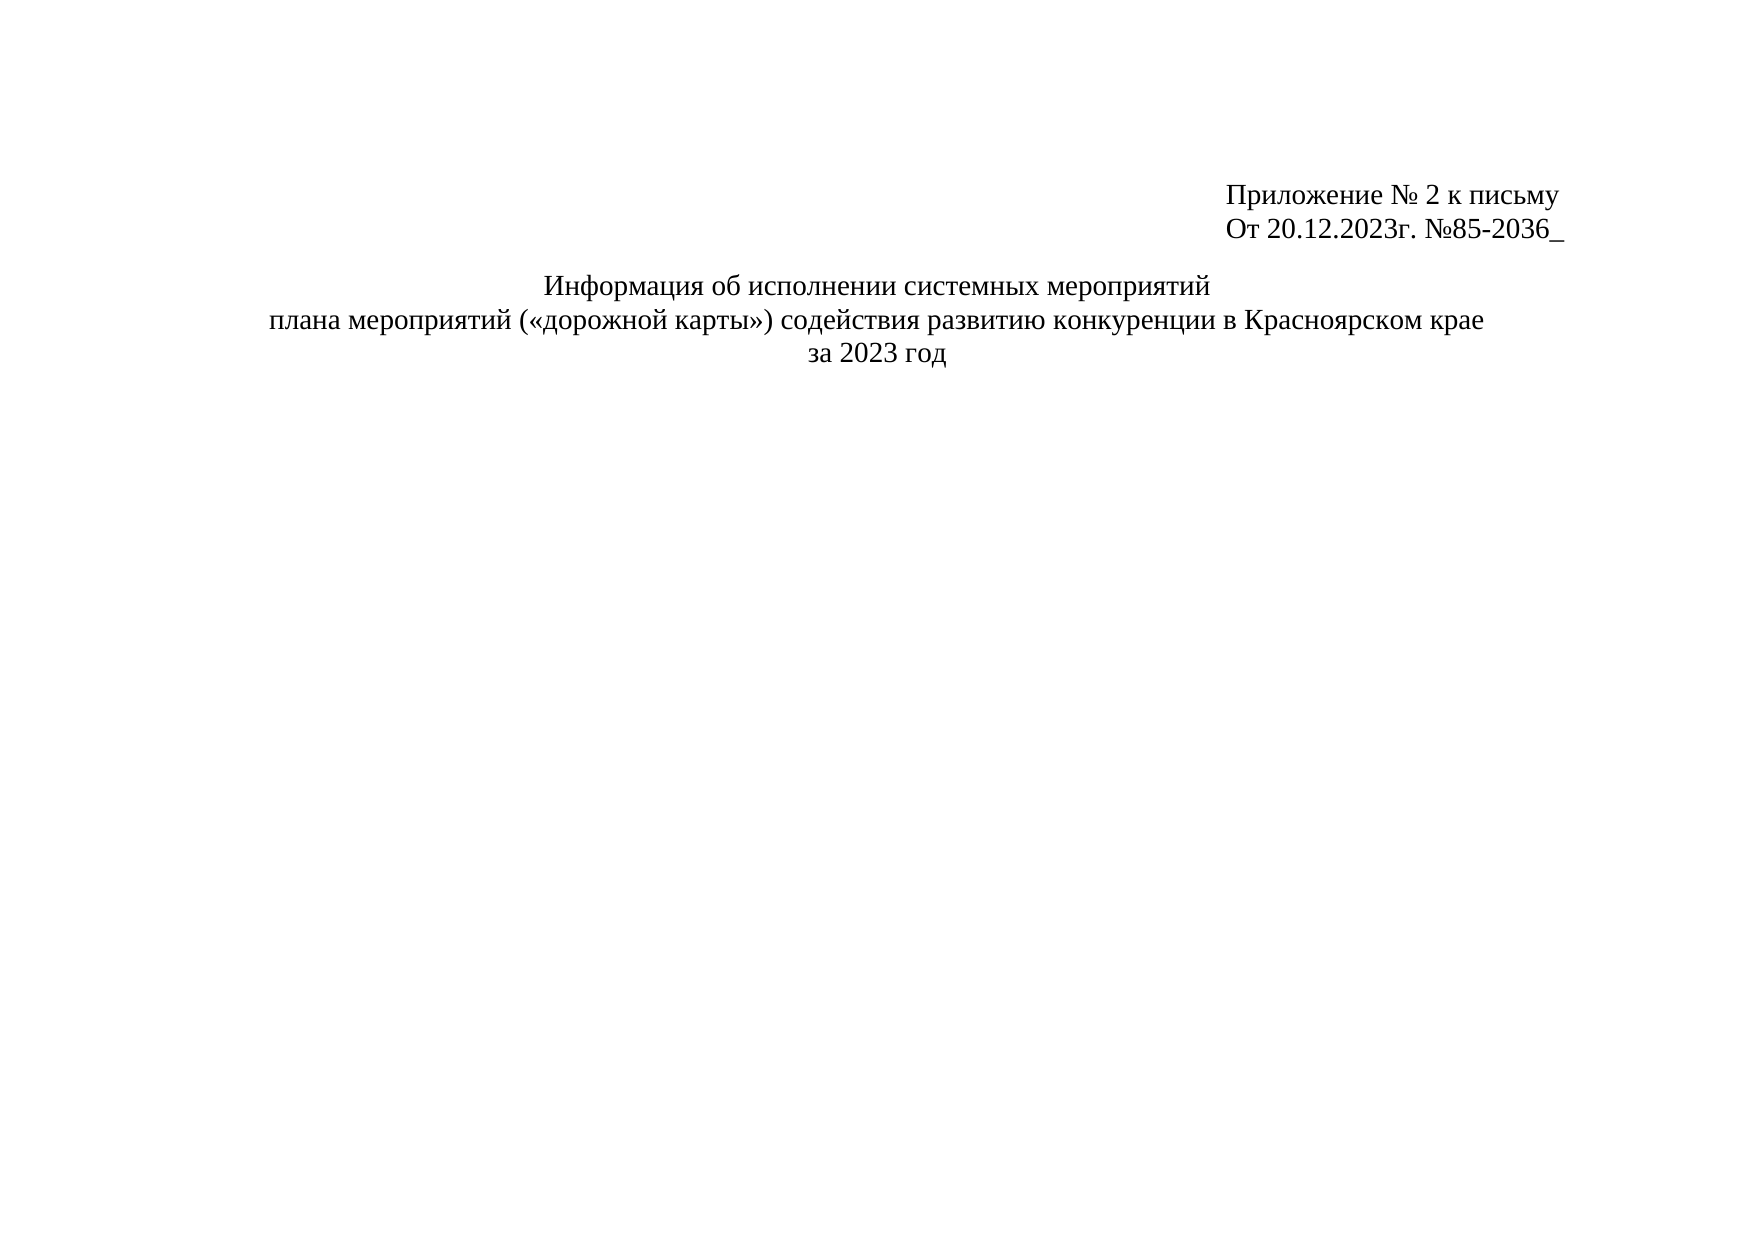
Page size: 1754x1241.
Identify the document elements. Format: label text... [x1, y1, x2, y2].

text Информация об исполнении системных мероприятий [118, 268, 1636, 302]
text за 2023 год [118, 335, 1636, 369]
text Приложение № 2 к письму [1226, 177, 1636, 211]
text От 20.12.2023г. №85-2036_ [1226, 211, 1636, 244]
text плана мероприятий («дорожной карты») содействия развитию конкуренции в Красноярском крае [118, 302, 1636, 335]
